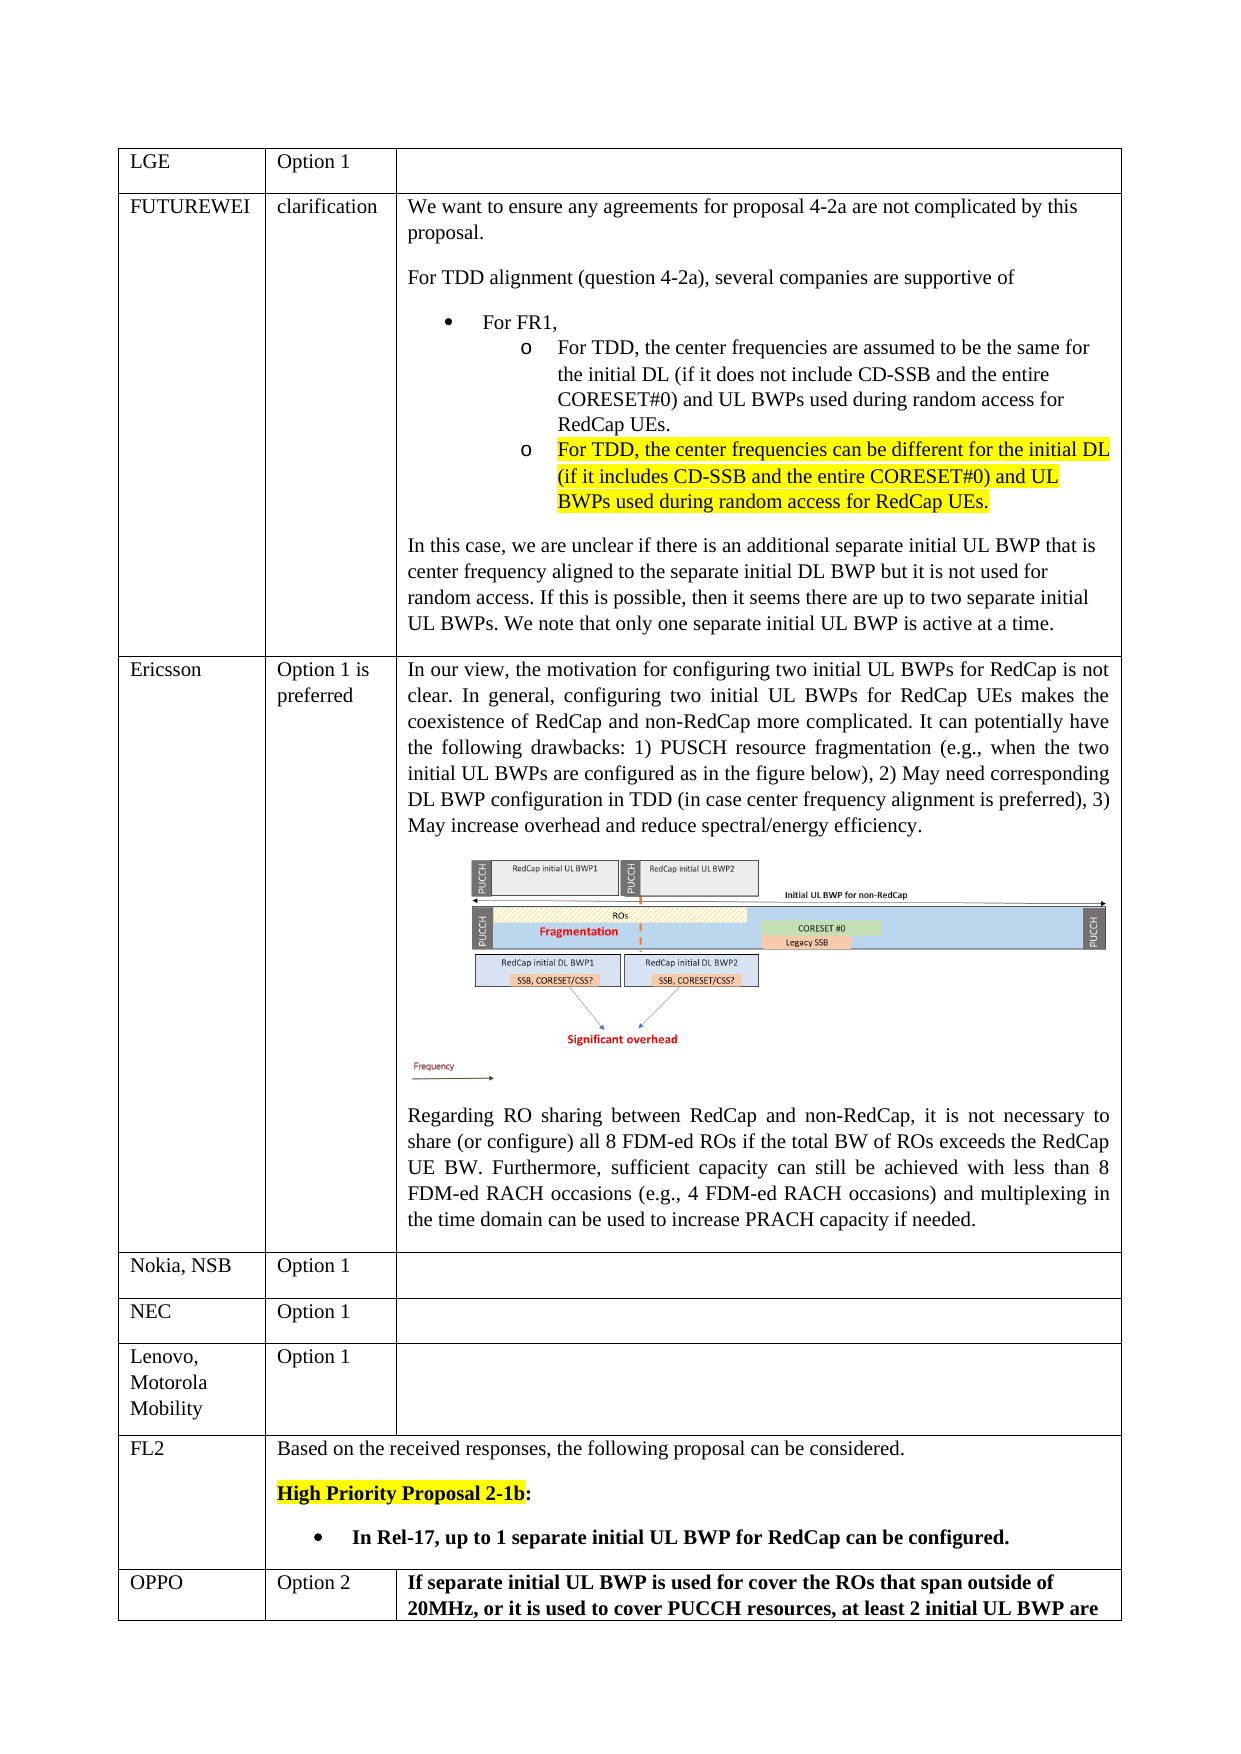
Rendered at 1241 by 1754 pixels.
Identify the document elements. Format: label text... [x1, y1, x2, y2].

table_cell Nokia, NSB [119, 1253, 265, 1298]
table_cell Option 1 is preferred [266, 657, 396, 1252]
table_cell Ericsson [119, 657, 265, 1252]
table_cell Option 2 [266, 1570, 396, 1620]
table_cell [397, 1253, 1121, 1298]
table_cell Option 1 [266, 1253, 396, 1298]
table_cell We want to ensure any agreements for proposal 4-2a are not complicated by this proposal. For TDD alignment (question 4-2a), several companies are supportive of For FR1, For TDD, the center frequencies are assumed to be the same for the initial DL (if it does not include CD-SSB and the entire CORESET#0) and UL BWPs used during random access for RedCap UEs. For TDD, the center frequencies can be different for the initial DL (if it includes CD-SSB and the entire CORESET#0) and UL BWPs used during random access for RedCap UEs. In this case, we are unclear if there is an additional separate initial UL BWP that is center frequency aligned to the separate initial DL BWP but it is not used for random access. If this is possible, then it seems there are up to two separate initial UL BWPs. We note that only one separate initial UL BWP is active at a time. [397, 194, 1121, 656]
table_cell [397, 149, 1121, 193]
table_cell FL2 [119, 1436, 265, 1569]
table_cell LGE [119, 149, 265, 193]
table_cell In our view, the motivation for configuring two initial UL BWPs for RedCap is not clear. In general, configuring two initial UL BWPs for RedCap UEs makes the coexistence of RedCap and non-RedCap more complicated. It can potentially have the following drawbacks: 1) PUSCH resource fragmentation (e.g., when the two initial UL BWPs are configured as in the figure below), 2) May need corresponding DL BWP configuration in TDD (in case center frequency alignment is preferred), 3) May increase overhead and reduce spectral/energy efficiency. Regarding RO sharing between RedCap and non-RedCap, it is not necessary to share (or configure) all 8 FDM-ed ROs if the total BW of ROs exceeds the RedCap UE BW. Furthermore, sufficient capacity can still be achieved with less than 8 FDM-ed RACH occasions (e.g., 4 FDM-ed RACH occasions) and multiplexing in the time domain can be used to increase PRACH capacity if needed. [397, 657, 1121, 1252]
table_cell [397, 1299, 1121, 1343]
table_cell Lenovo, Motorola Mobility [119, 1344, 265, 1435]
table_cell NEC [119, 1299, 265, 1343]
table_cell Based on the received responses, the following proposal can be considered. High Priority Proposal 2-1b: In Rel-17, up to 1 separate initial UL BWP for RedCap can be configured. [266, 1436, 1121, 1569]
table_cell Option 1 [266, 149, 396, 193]
table_cell OPPO [119, 1570, 265, 1620]
table_cell Option 1 [266, 1299, 396, 1343]
table_cell Option 1 [266, 1344, 396, 1435]
table_cell clarification [266, 194, 396, 656]
table_cell [397, 1344, 1121, 1435]
table_cell FUTUREWEI [119, 194, 265, 656]
picture [407, 857, 1111, 1083]
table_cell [397, 1570, 1121, 1620]
